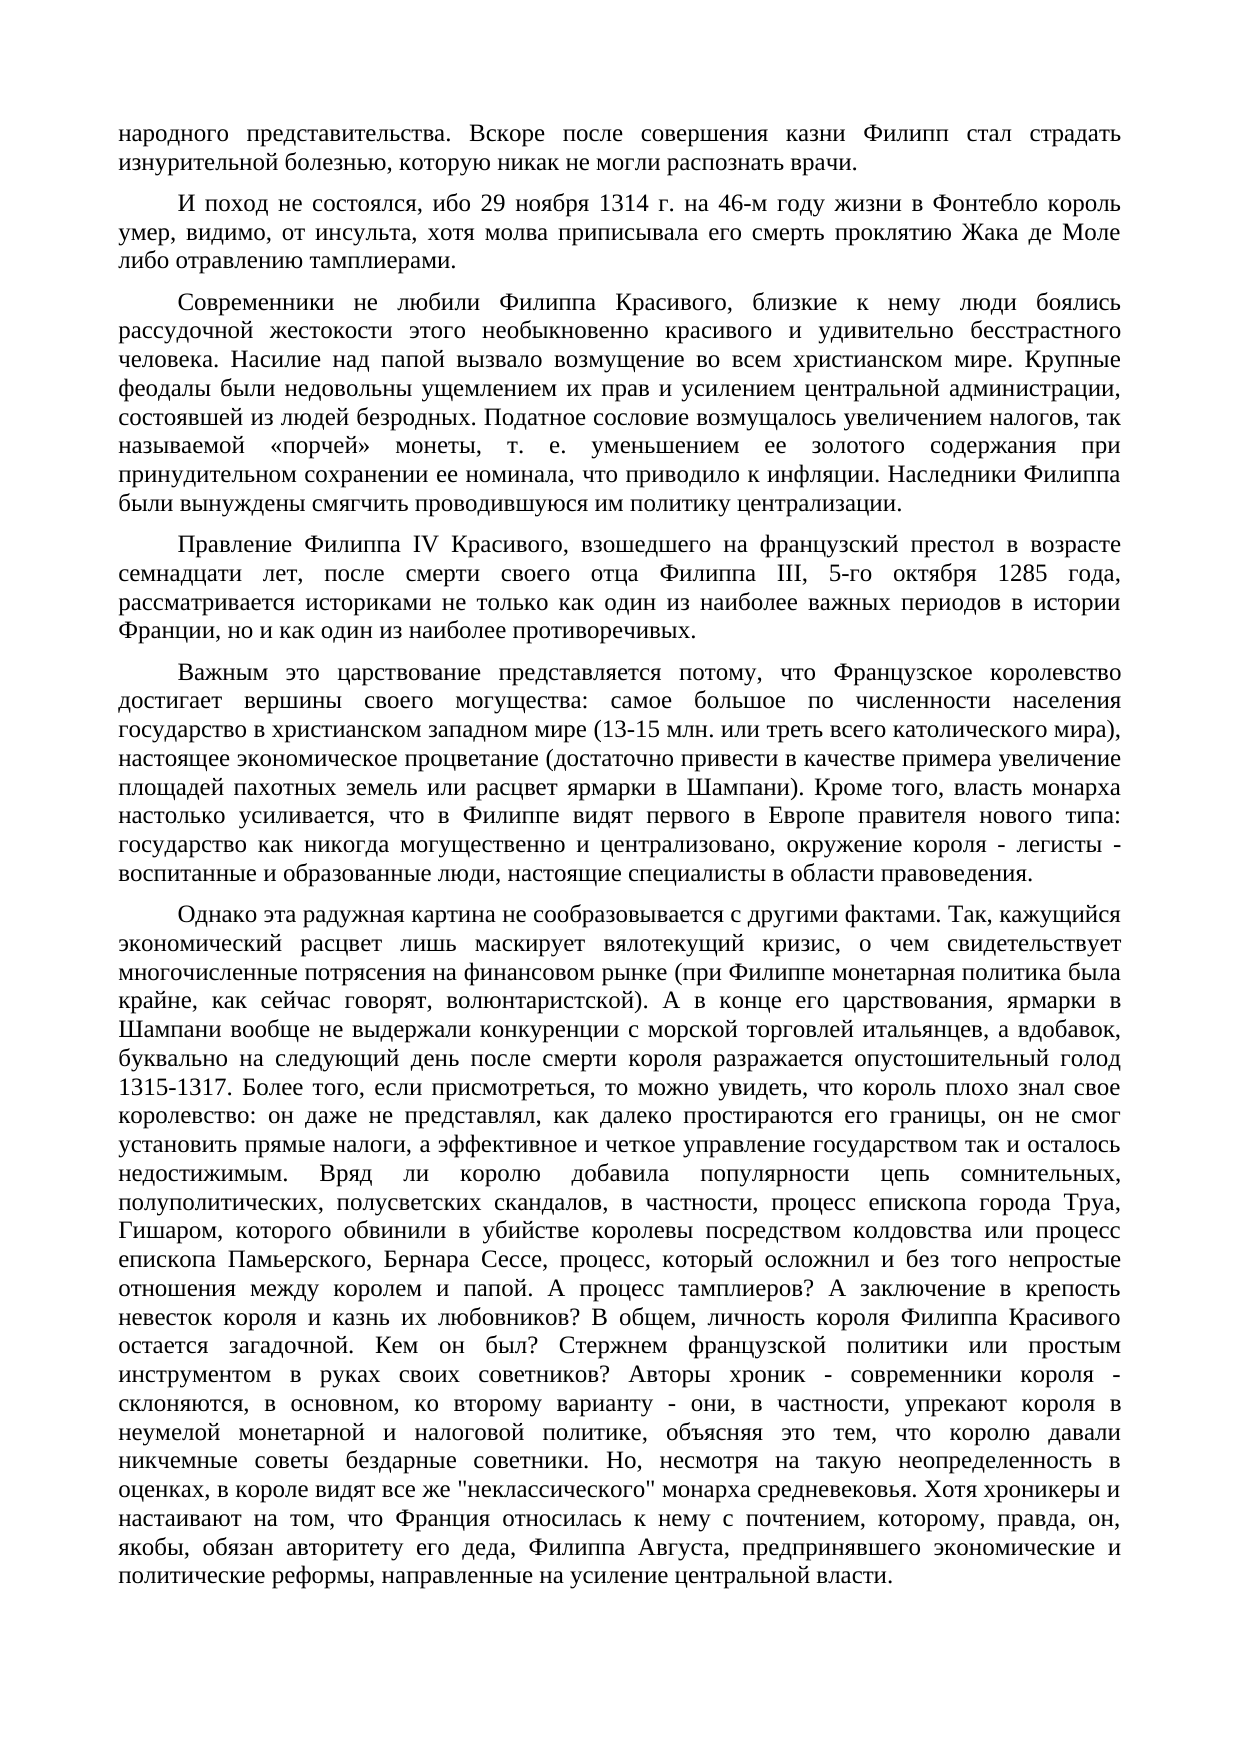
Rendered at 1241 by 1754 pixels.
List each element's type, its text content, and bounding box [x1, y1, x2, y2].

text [118, 118, 1122, 176]
text Правление Филиппа IV Красивого, взошедшего на французский престол в возрасте семнадцати лет, после смерти своего отца Филиппа III, 5-го октября 1285 года, рассматривается историками не только как один из наиболее важных периодов в истории Франции, но и как один из наиболее противоречивых. [118, 529, 1122, 644]
text Современники не любили Филиппа Красивого, близкие к нему люди боялись рассудочной жестокости этого необыкновенно красивого и удивительно бесстрастного человека. Насилие над папой вызвало возмущение во всем христианском мире. Крупные феодалы были недовольны ущемлением их прав и усилением центральной администрации, состоявшей из людей безродных. Податное сословие возмущалось увеличением налогов, так называемой «порчей» монеты, т. е. уменьшением ее золотого содержания при принудительном сохранении ее номинала, что приводило к инфляции. Наследники Филиппа были вынуждены смягчить проводившуюся им политику централизации. [118, 287, 1122, 517]
text Однако эта радужная картина не сообразовывается с другими фактами. Так, кажущийся экономический расцвет лишь маскирует вялотекущий кризис, о чем свидетельствует многочисленные потрясения на финансовом рынке (при Филиппе монетарная политика была крайне, как сейчас говорят, волюнтаристской). А в конце его царствования, ярмарки в Шампани вообще не выдержали конкуренции с морской торговлей итальянцев, а вдобавок, буквально на следующий день после смерти короля разражается опустошительный голод 1315-1317. Более того, если присмотреться, то можно увидеть, что король плохо знал свое королевство: он даже не представлял, как далеко простираются его границы, он не смог установить прямые налоги, а эффективное и четкое управление государством так и осталось недостижимым. Вряд ли королю добавила популярности цепь сомнительных, полуполитических, полусветских скандалов, в частности, процесс епископа города Труа, Гишаром, которого обвинили в убийстве королевы посредством колдовства или процесс епископа Памьерского, Бернара Сессе, процесс, который осложнил и без того непростые отношения между королем и папой. А процесс тамплиеров? А заключение в крепость невесток короля и казнь их любовников? В общем, личность короля Филиппа Красивого остается загадочной. Кем он был? Стержнем французской политики или простым инструментом в руках своих советников? Авторы хроник - современники короля - склоняются, в основном, ко второму варианту - они, в частности, упрекают короля в неумелой монетарной и налоговой политике, объясняя это тем, что королю давали никчемные советы бездарные советники. Но, несмотря на такую неопределенность в оценках, в короле видят все же "неклассического" монарха средневековья. Хотя хроникеры и настаивают на том, что Франция относилась к нему с почтением, которому, правда, он, якобы, обязан авторитету его деда, Филиппа Августа, предпринявшего экономические и политические реформы, направленные на усиление центральной власти. [118, 899, 1122, 1589]
text Важным это царствование представляется потому, что Французское королевство достигает вершины своего могущества: самое большое по численности населения государство в христианском западном мире (13-15 млн. или треть всего католического мира), настоящее экономическое процветание (достаточно привести в качестве примера увеличение площадей пахотных земель или расцвет ярмарки в Шампани). Кроме того, власть монарха настолько усиливается, что в Филиппе видят первого в Европе правителя нового типа: государство как никогда могущественно и централизовано, окружение короля - легисты - воспитанные и образованные люди, настоящие специалисты в области правоведения. [118, 657, 1122, 887]
text И поход не состоялся, ибо 29 ноября 1314 г. на 46-м году жизни в Фонтебло король умер, видимо, от инсульта, хотя молва приписывала его смерть проклятию Жака де Моле либо отравлению тамплиерами. [118, 188, 1122, 274]
